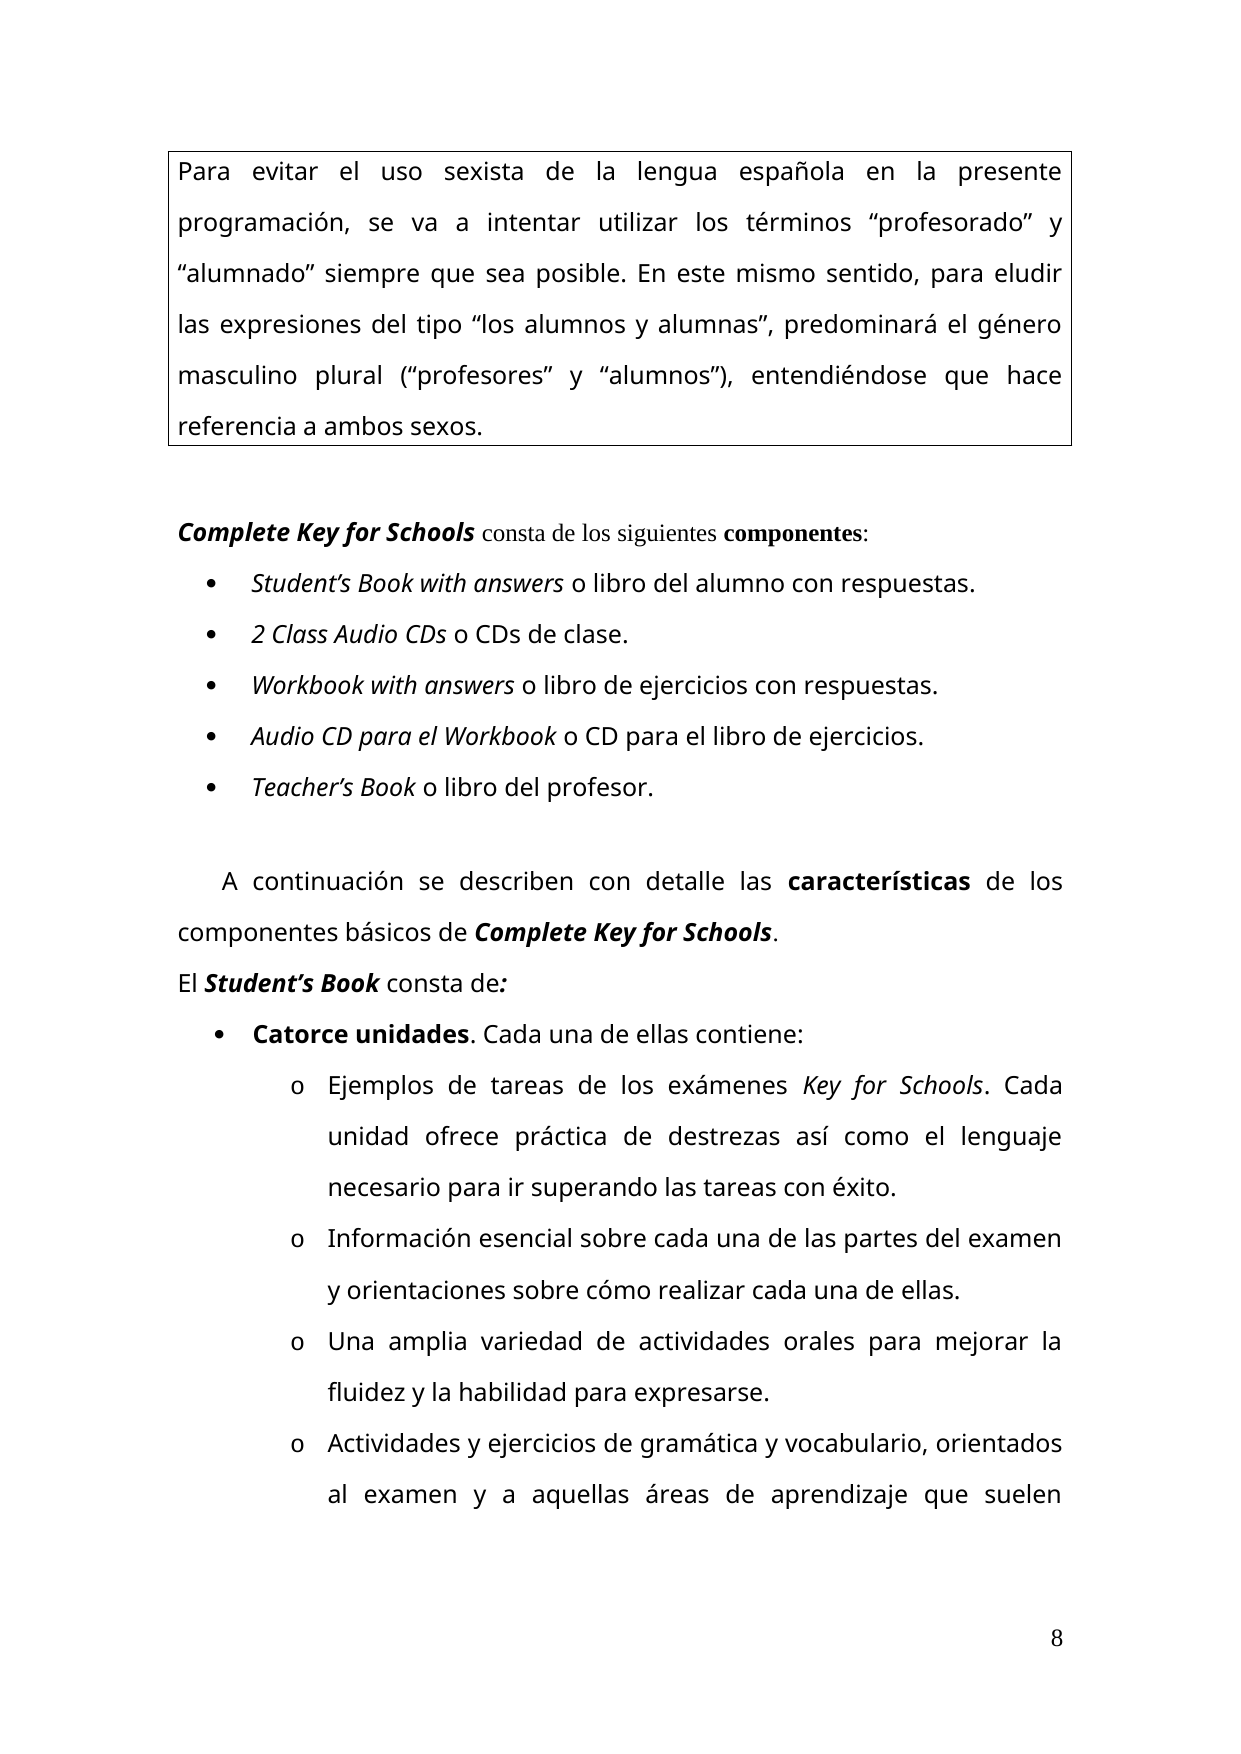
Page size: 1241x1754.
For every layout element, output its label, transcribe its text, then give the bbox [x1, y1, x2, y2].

list Catorce unidades. Cada una de ellas contiene: [215, 1017, 1063, 1051]
text Para evitar el uso sexista de la lengua española en la presente programación, se va a intentar utilizar los términos “profesorado” y “alumnado” siempre que sea posible. En este mismo sentido, para eludir las expresiones del tipo “los alumnos y alumnas”, predominará el género masculino plural (“profesores” y “alumnos”), entendiéndose que hace referencia a ambos sexos. [169, 152, 1071, 445]
list Ejemplos de tareas de los exámenes Key for Schools. Cada unidad ofrece práctica de destrezas así como el lenguaje necesario para ir superando las tareas con éxito. [290, 1068, 1063, 1204]
text A continuación se describen con detalle las características de los componentes básicos de Complete Key for Schools. [177, 864, 1063, 949]
list Información esencial sobre cada una de las partes del examen y orientaciones sobre cómo realizar cada una de ellas. [290, 1221, 1063, 1306]
list Una amplia variedad de actividades orales para mejorar la fluidez y la habilidad para expresarse. [290, 1323, 1063, 1409]
list Student’s Book with answers o libro del alumno con respuestas. [207, 565, 1063, 599]
text El Student’s Book consta de: [177, 966, 1063, 1000]
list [290, 1426, 1063, 1511]
list Audio CD para el Workbook o CD para el libro de ejercicios. [207, 718, 1063, 752]
list Teacher’s Book o libro del profesor. [207, 769, 1063, 803]
list Workbook with answers o libro de ejercicios con respuestas. [207, 667, 1063, 701]
list 2 Class Audio CDs o CDs de clase. [207, 616, 1063, 650]
text Complete Key for Schools consta de los siguientes componentes: [177, 514, 1063, 548]
